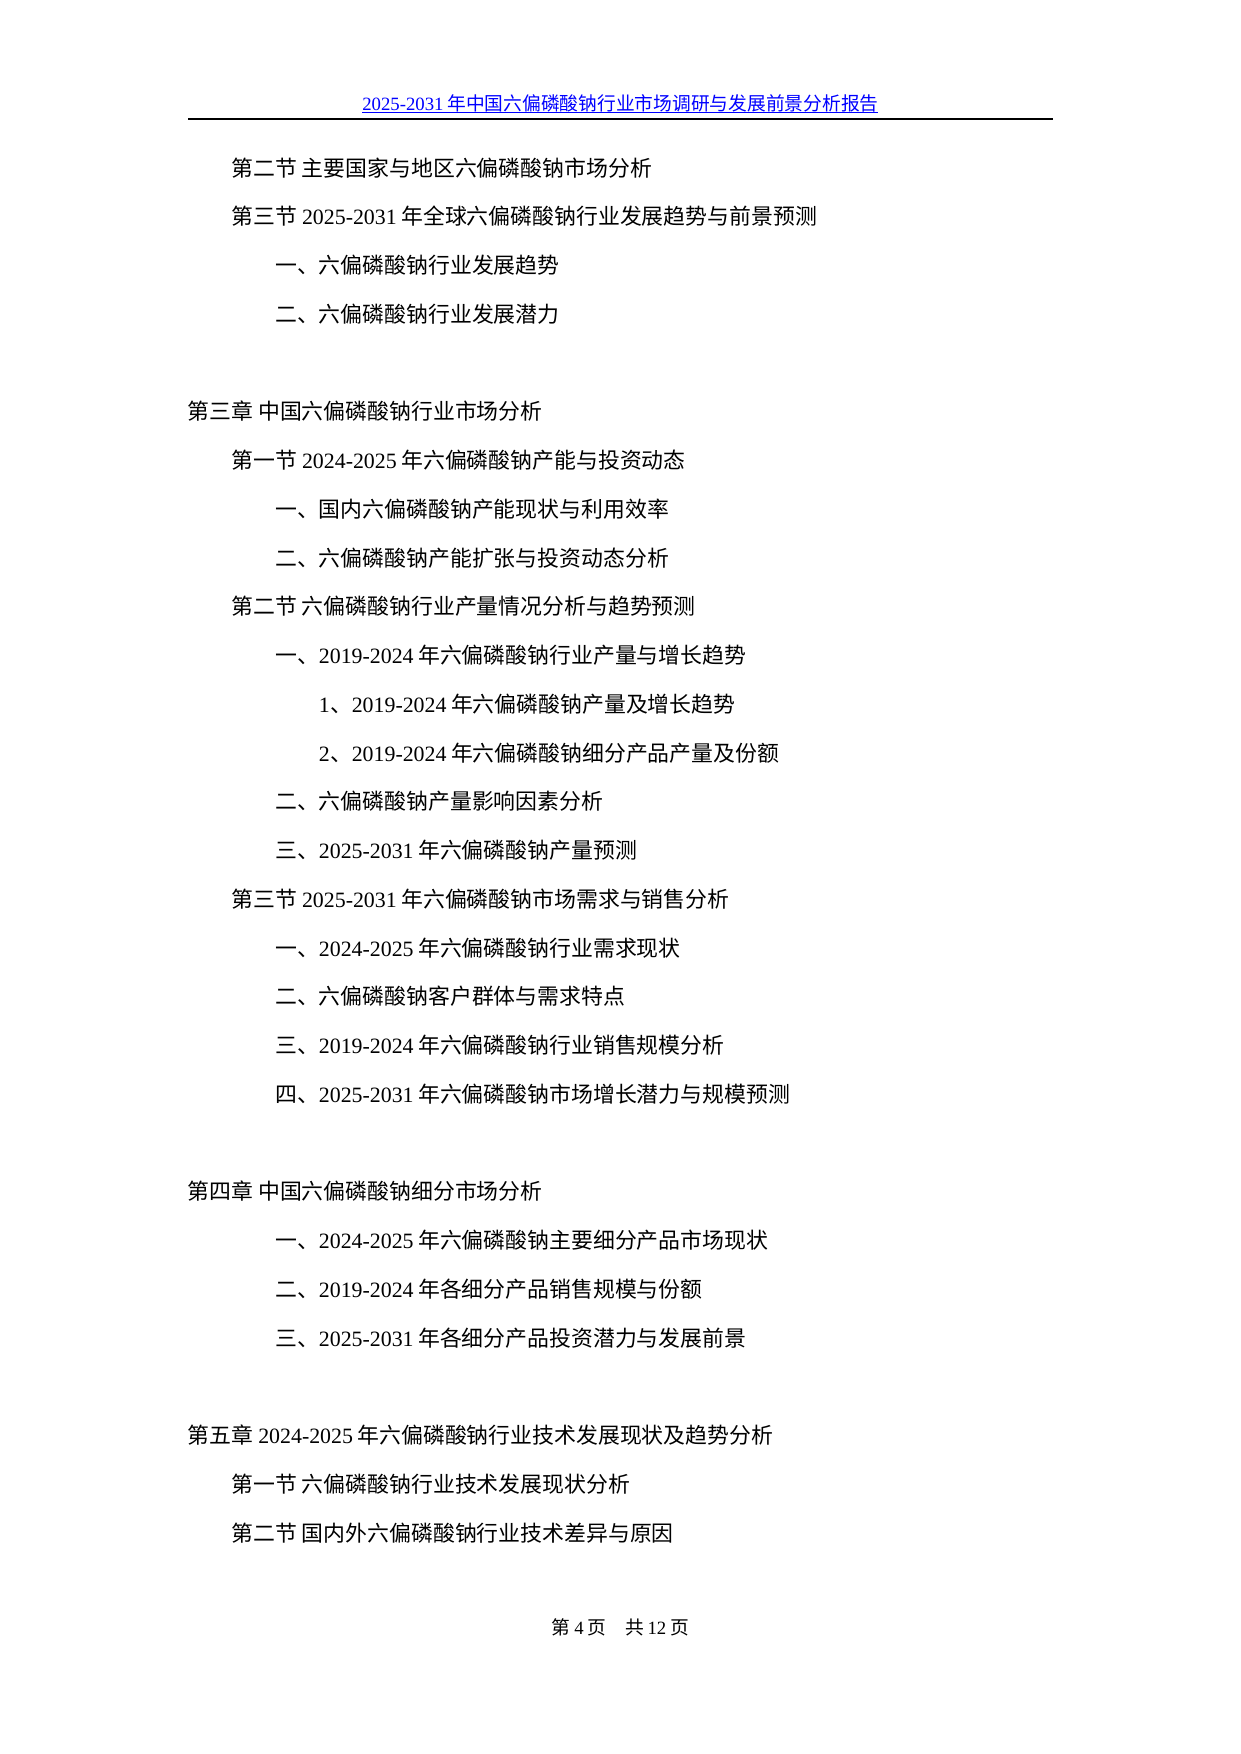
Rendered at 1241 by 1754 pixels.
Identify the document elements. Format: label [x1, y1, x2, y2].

text [187, 150, 1053, 1548]
